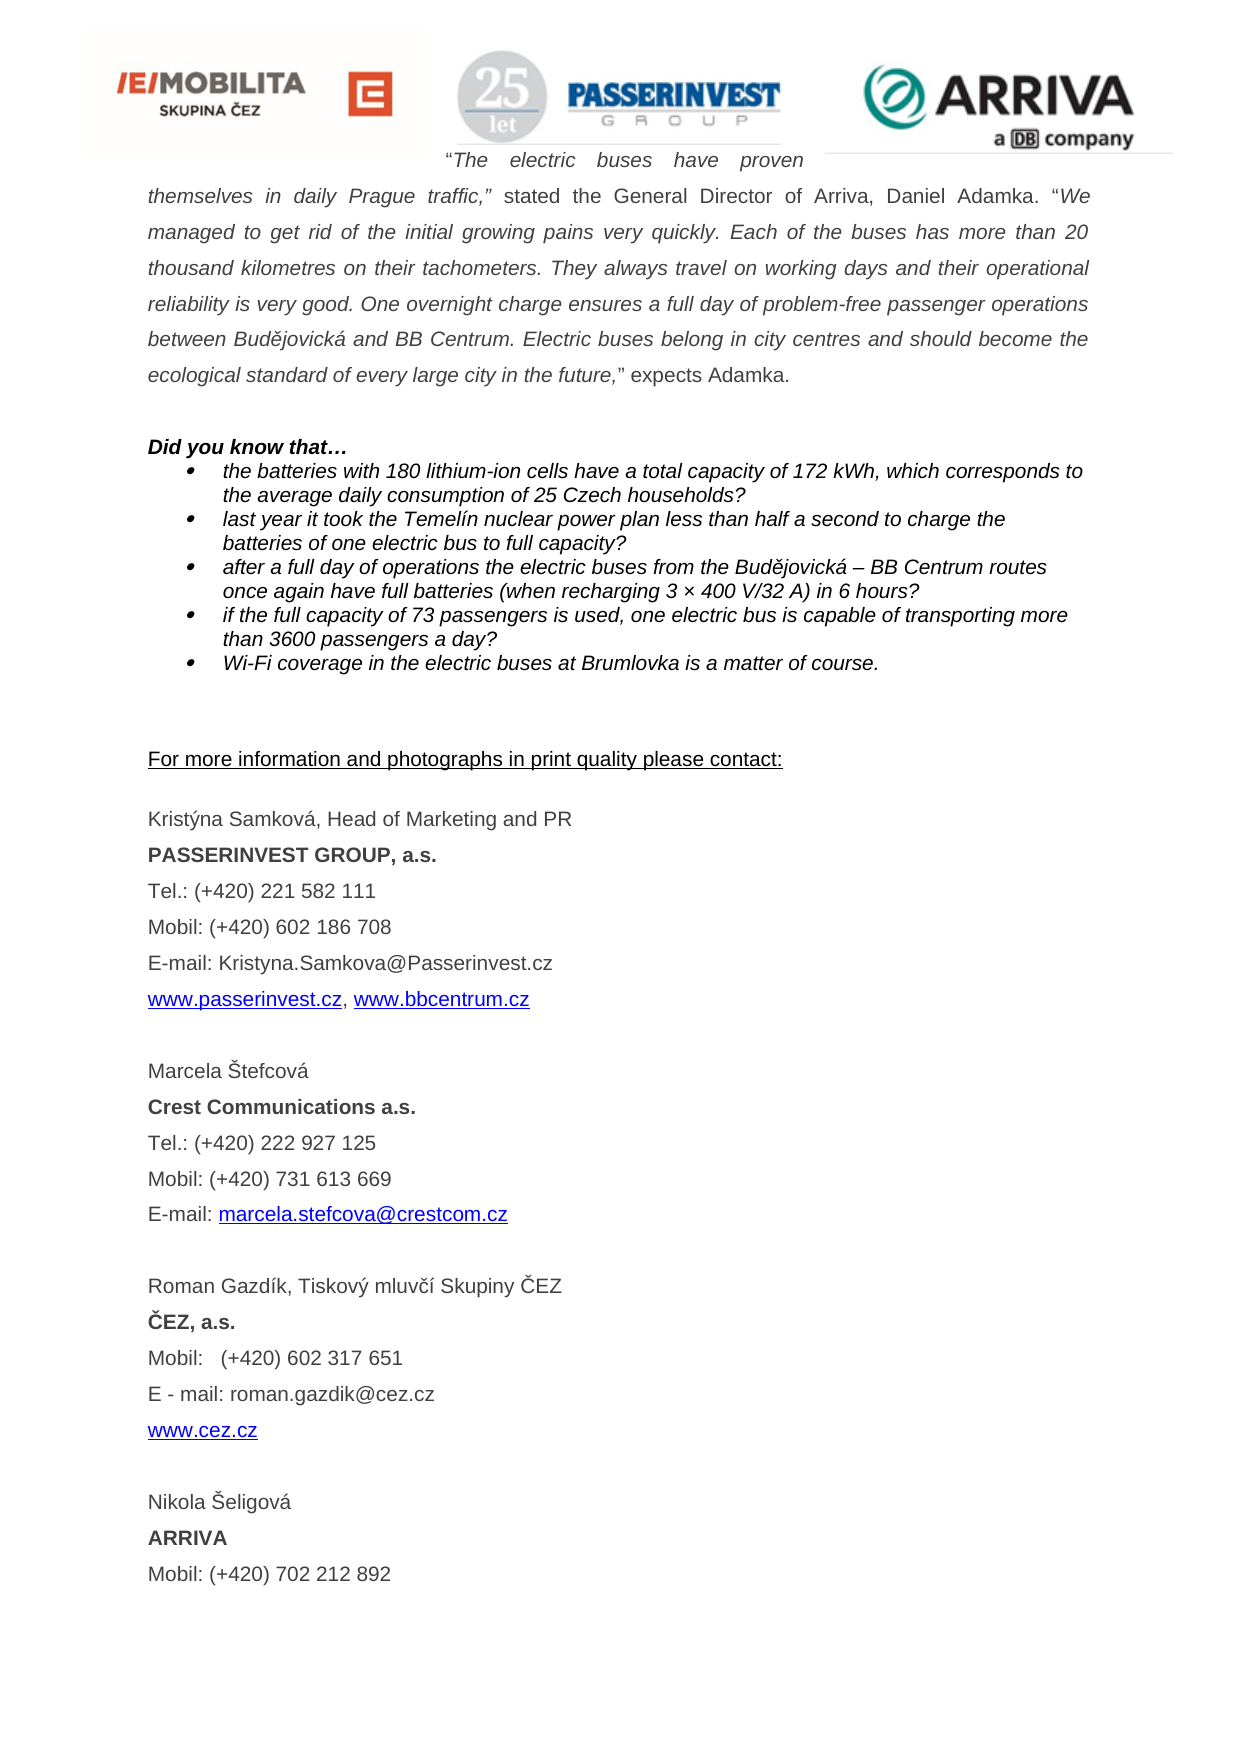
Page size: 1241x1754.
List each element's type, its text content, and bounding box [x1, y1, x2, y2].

text For more information and photographs in print quality please contact: [148, 747, 1093, 771]
text Mobil: (+420) 731 613 669 [148, 1166, 1093, 1190]
picture [456, 46, 780, 143]
text Mobil: (+420) 702 212 892 [148, 1562, 1093, 1586]
text Did you know that… [148, 435, 1093, 459]
text Crest Communications a.s. [148, 1094, 1093, 1118]
text Nikola Šeligová [148, 1490, 1093, 1514]
list if the full capacity of 73 passengers is used, one electric bus is capable of transporting more than 3600 passengers a day? [185, 603, 1093, 651]
list Wi-Fi coverage in the electric buses at Brumlovka is a matter of course. [185, 651, 1093, 675]
text Marcela Štefcová [148, 1058, 1093, 1082]
text ČEZ, a.s. [148, 1310, 1093, 1334]
text PASSERINVEST GROUP, a.s. [148, 843, 1093, 867]
text Mobil: (+420) 602 186 708 [148, 915, 1093, 939]
text E-mail: marcela.stefcova@crestcom.cz [148, 1202, 1093, 1226]
text Tel.: (+420) 221 582 111 [148, 879, 1093, 903]
text E-mail: Kristyna.Samkova@Passerinvest.cz [148, 951, 1093, 975]
text Mobil: (+420) 602 317 651 [148, 1346, 1093, 1370]
list after a full day of operations the electric buses from the Budějovická – BB Centrum routes once again have full batteries (when recharging 3 × 400 V/32 A) in 6 hours? [185, 555, 1093, 603]
text ARRIVA [148, 1526, 1093, 1550]
text Tel.: (+420) 222 927 125 [148, 1130, 1093, 1154]
text Roman Gazdík, Tiskový mluvčí Skupiny ČEZ [148, 1274, 1093, 1298]
text “The electric buses have proven themselves in daily Prague traffic,” stated the General Director of Arriva, Daniel Adamka. “We managed to get rid of the initial growing pains very quickly. Each of the buses has more than 20 thousand kilometres on their tachometers. They always travel on working days and their operational reliability is very good. One overnight charge ensures a full day of problem-free passenger operations between Budějovická and BB Centrum. Electric buses belong in city centres and should become the ecological standard of every large city in the future,” expects Adamka. [148, 148, 1093, 387]
picture [82, 29, 426, 154]
text Kristýna Samková, Head of Marketing and PR [148, 807, 1093, 831]
text www.cez.cz [148, 1418, 1093, 1442]
list the batteries with 180 lithium-ion cells have a total capacity of 172 kWh, which corresponds to the average daily consumption of 25 Czech households? [185, 459, 1093, 507]
list last year it took the Temelín nuclear power plan less than half a second to charge the batteries of one electric bus to full capacity? [185, 507, 1093, 555]
picture [823, 37, 1174, 154]
text www.passerinvest.cz, www.bbcentrum.cz [148, 987, 1093, 1011]
text E - mail: roman.gazdik@cez.cz [148, 1382, 1093, 1406]
